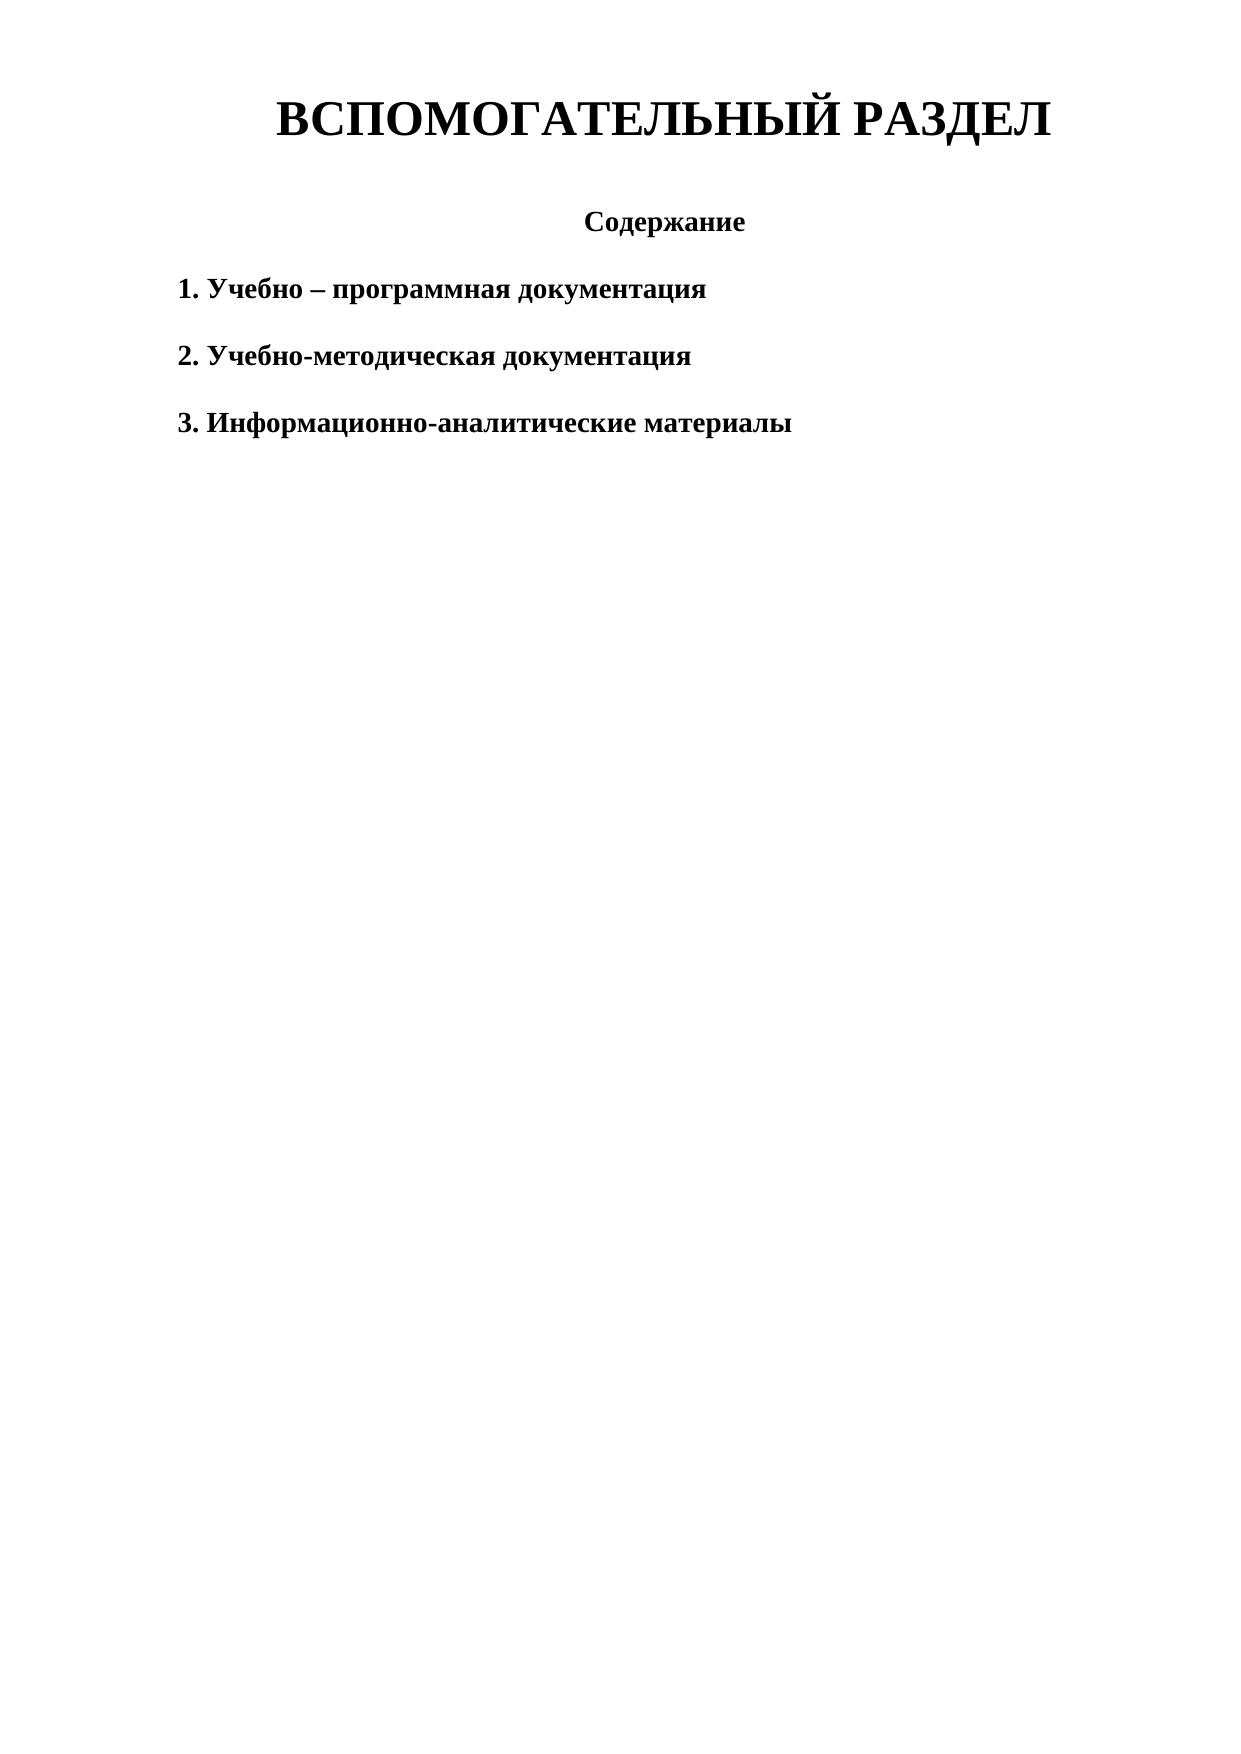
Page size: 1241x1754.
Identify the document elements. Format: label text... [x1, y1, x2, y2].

text 2. Учебно-методическая документация [177, 338, 1152, 371]
text 1. Учебно – программная документация [177, 271, 1152, 304]
text 3. Информационно-аналитические материалы [177, 405, 1152, 438]
text ВСПОМОГАТЕЛЬНЫЙ РАЗДЕЛ [177, 89, 1152, 146]
text Содержание [177, 204, 1152, 237]
